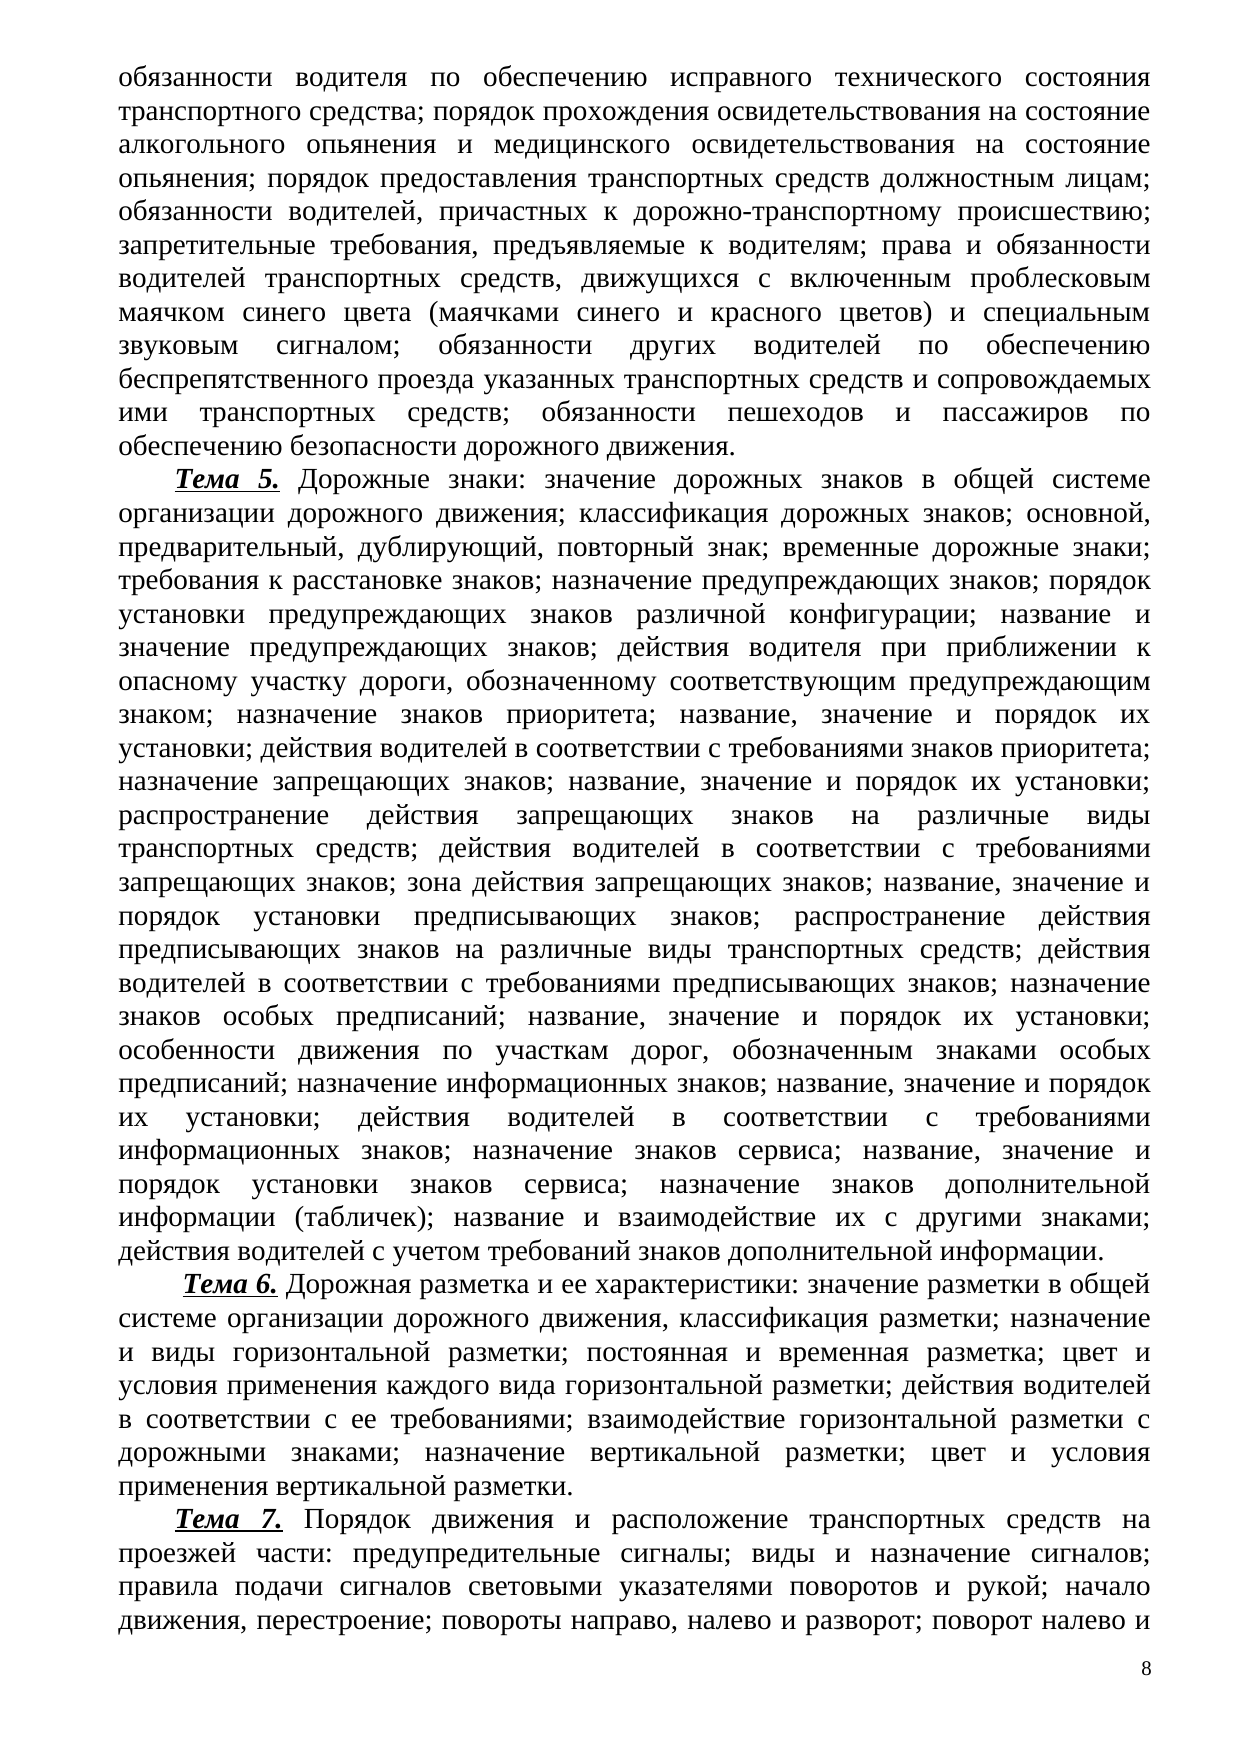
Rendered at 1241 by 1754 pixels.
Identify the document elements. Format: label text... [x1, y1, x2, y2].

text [118, 59, 1152, 462]
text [118, 1501, 1152, 1636]
text Тема 5. Дорожные знаки: значение дорожных знаков в общей системе организации дорожного движения; классификация дорожных знаков; основной, предварительный, дублирующий, повторный знак; временные дорожные знаки; требования к расстановке знаков; назначение предупреждающих знаков; порядок установки предупреждающих знаков различной конфигурации; название и значение предупреждающих знаков; действия водителя при приближении к опасному участку дороги, обозначенному соответствующим предупреждающим знаком; назначение знаков приоритета; название, значение и порядок их установки; действия водителей в соответствии с требованиями знаков приоритета; назначение запрещающих знаков; название, значение и порядок их установки; распространение действия запрещающих знаков на различные виды транспортных средств; действия водителей в соответствии с требованиями запрещающих знаков; зона действия запрещающих знаков; название, значение и порядок установки предписывающих знаков; распространение действия предписывающих знаков на различные виды транспортных средств; действия водителей в соответствии с требованиями предписывающих знаков; назначение знаков особых предписаний; название, значение и порядок их установки; особенности движения по участкам дорог, обозначенным знаками особых предписаний; назначение информационных знаков; название, значение и порядок их установки; действия водителей в соответствии с требованиями информационных знаков; назначение знаков сервиса; название, значение и порядок установки знаков сервиса; назначение знаков дополнительной информации (табличек); название и взаимодействие их с другими знаками; действия водителей с учетом требований знаков дополнительной информации. [118, 462, 1152, 1267]
text Тема 6. Дорожная разметка и ее характеристики: значение разметки в общей системе организации дорожного движения, классификация разметки; назначение и виды горизонтальной разметки; постоянная и временная разметка; цвет и условия применения каждого вида горизонтальной разметки; действия водителей в соответствии с ее требованиями; взаимодействие горизонтальной разметки с дорожными знаками; назначение вертикальной разметки; цвет и условия применения вертикальной разметки. [118, 1267, 1152, 1501]
